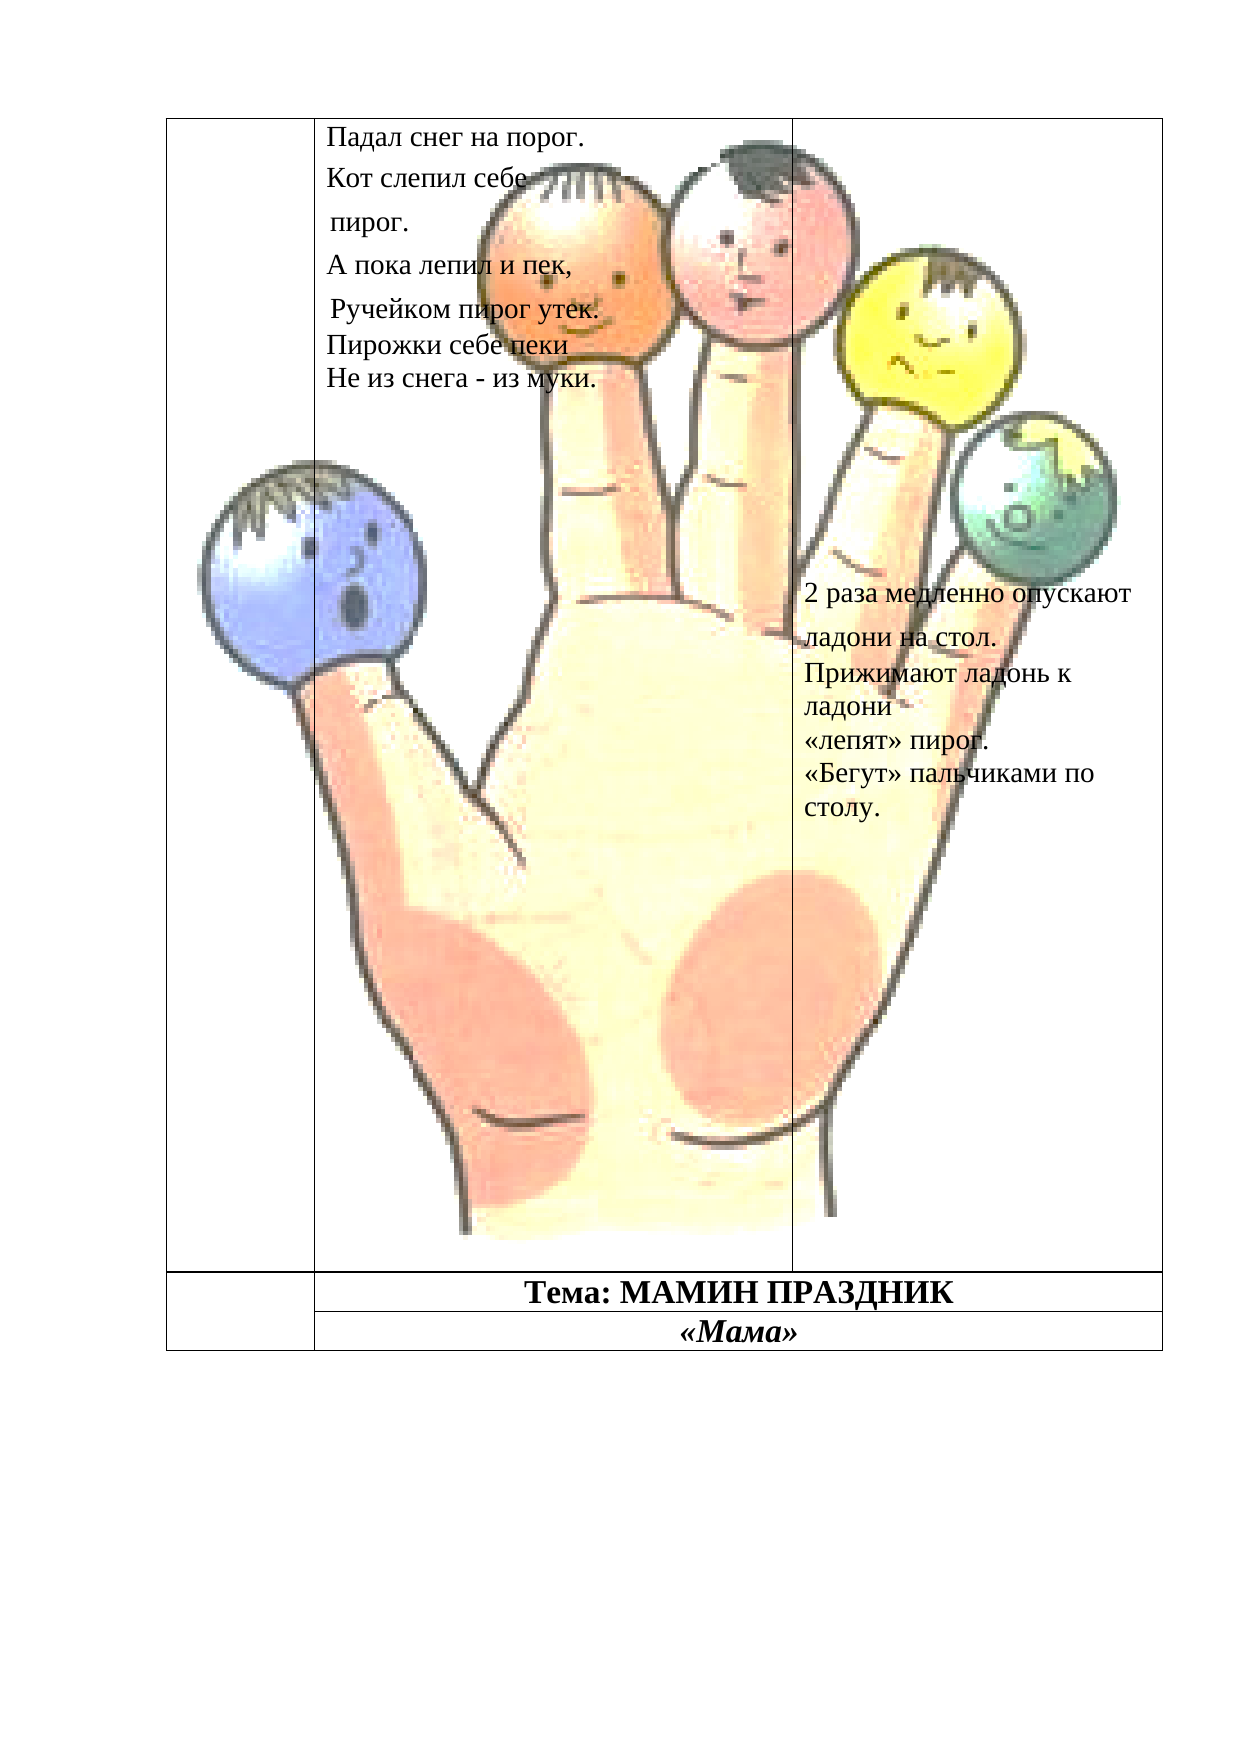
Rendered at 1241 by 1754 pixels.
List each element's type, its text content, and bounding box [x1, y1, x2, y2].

table_cell 2 раза медленно опускают ладони на стол. Прижимают ладонь к ладони «лепят» пирог. «Бегут» пальчиками по столу. [793, 119, 1162, 1271]
table_cell Падал снег на порог. Кот слепил себе пирог. А пока лепил и пек, Ручейком пирог утек. Пирожки себе пеки Не из снега - из муки. [315, 119, 792, 1271]
picture [1163, 118, 1167, 1272]
table_cell [167, 1273, 314, 1350]
table_cell «Мама» [315, 1312, 1162, 1350]
picture [167, 119, 314, 1271]
table_cell Тема: МАМИН ПРАЗДНИК [315, 1273, 1162, 1311]
